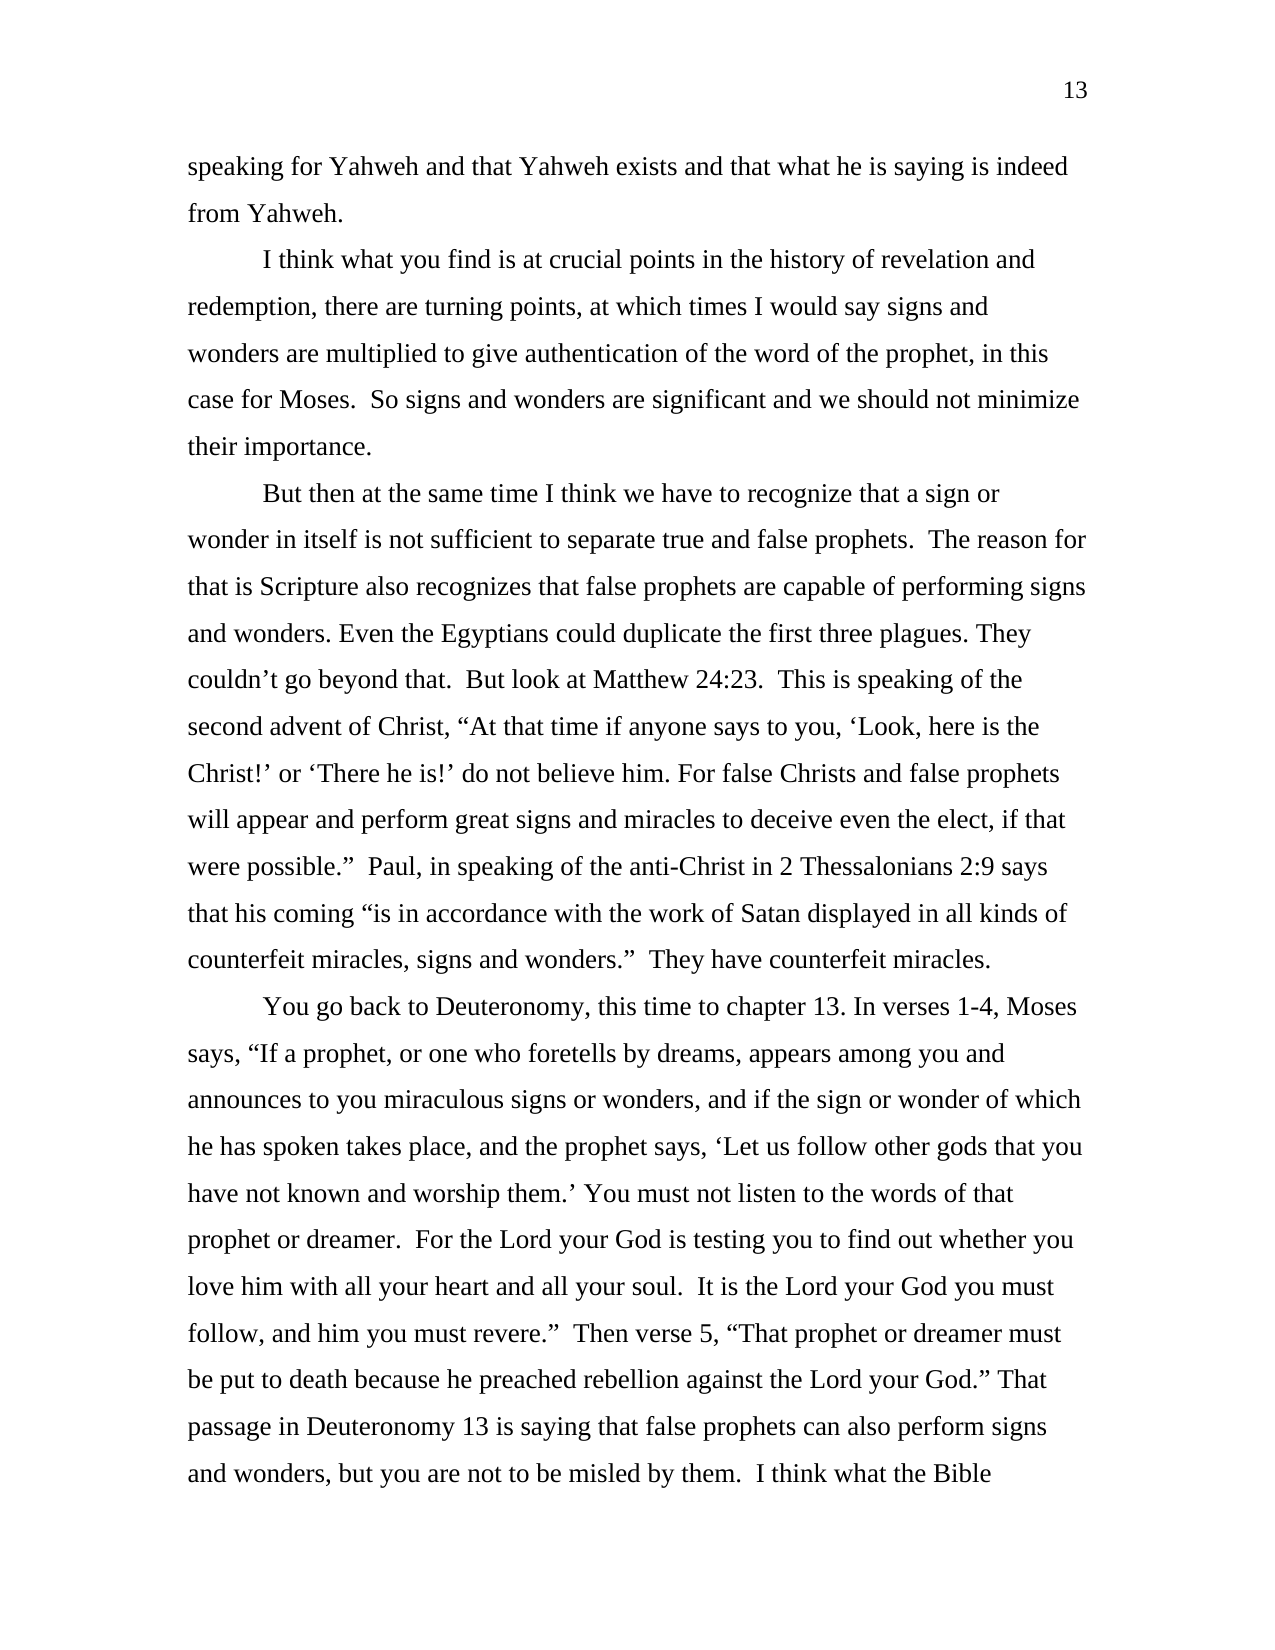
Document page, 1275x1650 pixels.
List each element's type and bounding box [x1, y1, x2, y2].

text [187, 150, 1087, 1488]
